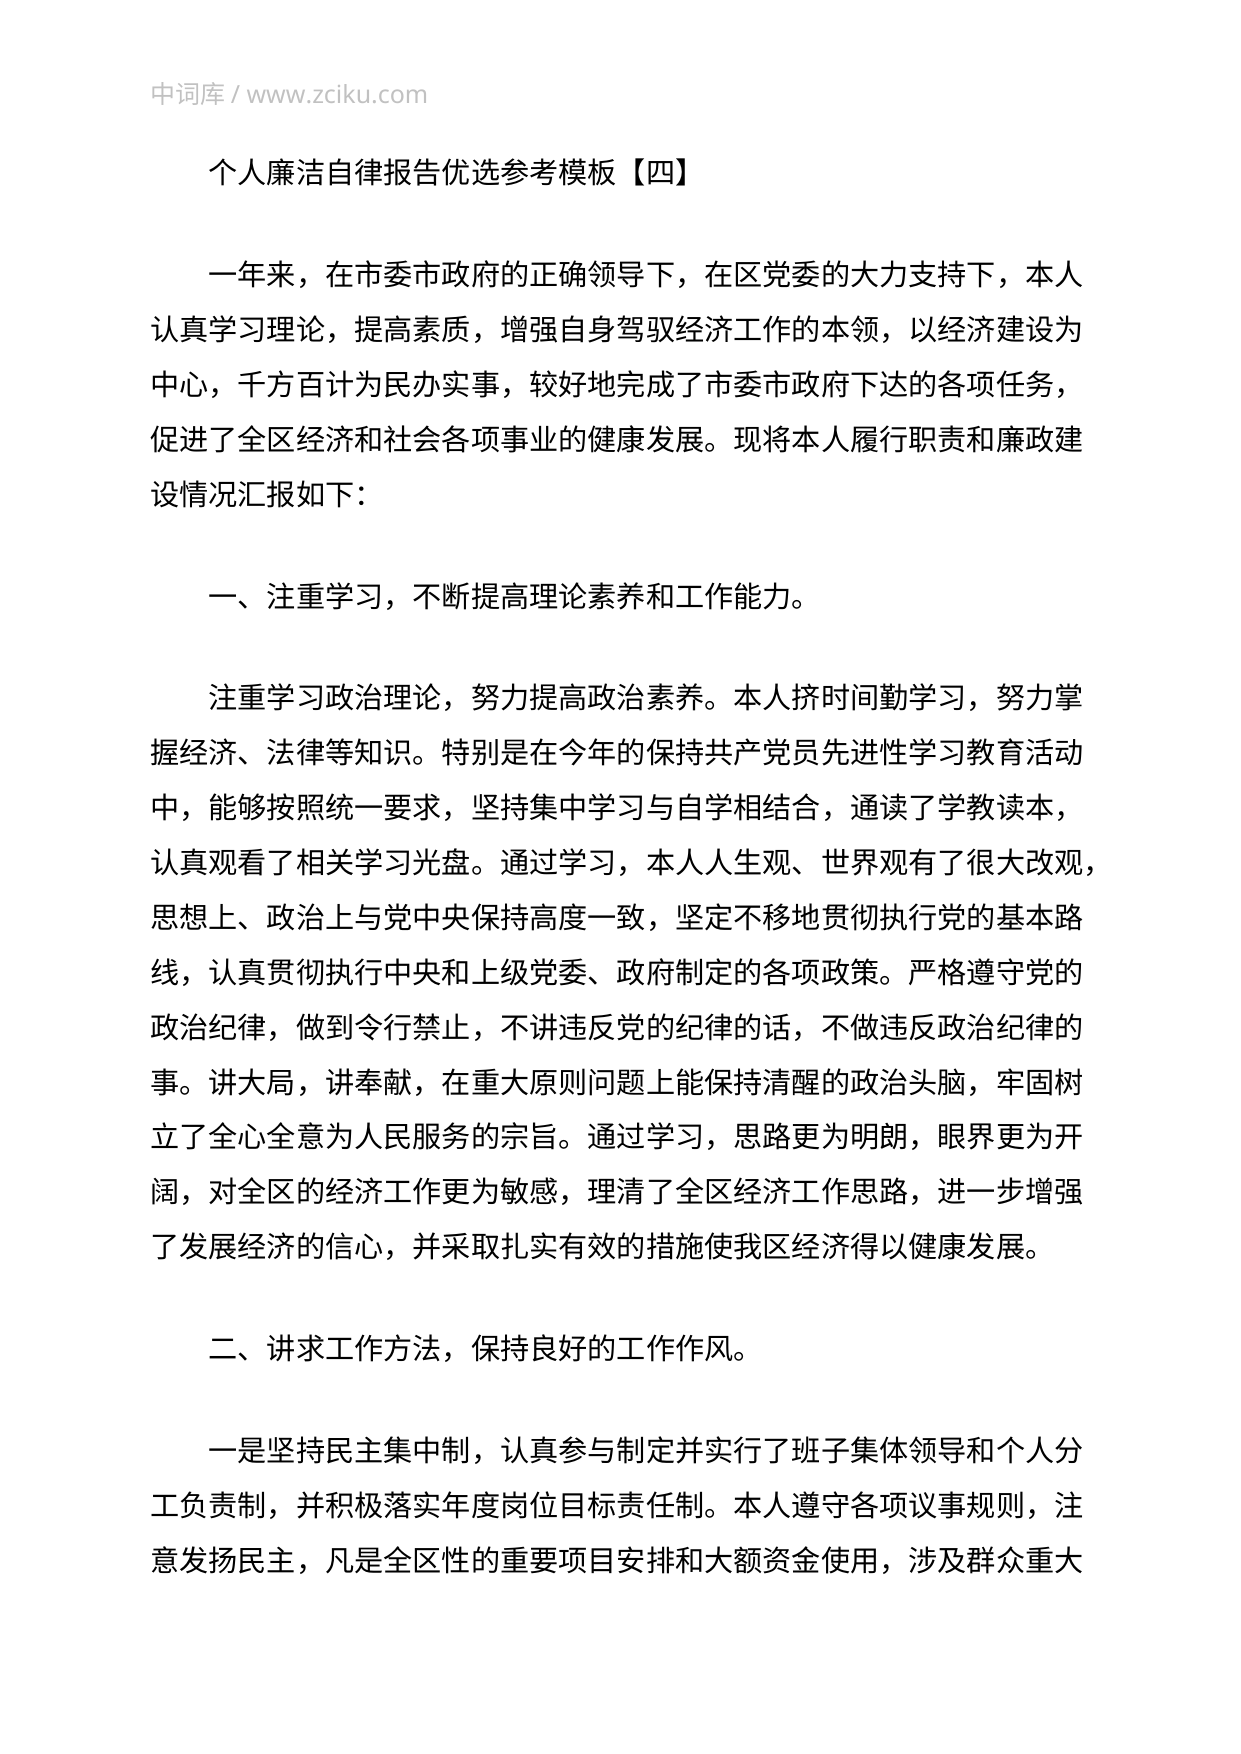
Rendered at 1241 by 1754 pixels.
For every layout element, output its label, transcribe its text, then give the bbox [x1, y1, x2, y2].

text 二、讲求工作方法，保持良好的工作作风。 [150, 1326, 1090, 1368]
text 一年来，在市委市政府的正确领导下，在区党委的大力支持下，本人认真学习理论，提高素质，增强自身驾驭经济工作的本领，以经济建设为中心，千方百计为民办实事，较好地完成了市委市政府下达的各项任务，促进了全区经济和社会各项事业的健康发展。现将本人履行职责和廉政建设情况汇报如下： [150, 252, 1090, 514]
text 注重学习政治理论，努力提高政治素养。本人挤时间勤学习，努力掌握经济、法律等知识。特别是在今年的保持共产党员先进性学习教育活动中，能够按照统一要求，坚持集中学习与自学相结合，通读了学教读本，认真观看了相关学习光盘。通过学习，本人人生观、世界观有了很大改观，思想上、政治上与党中央保持高度一致，坚定不移地贯彻执行党的基本路线，认真贯彻执行中央和上级党委、政府制定的各项政策。严格遵守党的政治纪律，做到令行禁止，不讲违反党的纪律的话，不做违反政治纪律的事。讲大局，讲奉献，在重大原则问题上能保持清醒的政治头脑，牢固树立了全心全意为人民服务的宗旨。通过学习，思路更为明朗，眼界更为开阔，对全区的经济工作更为敏感，理清了全区经济工作思路，进一步增强了发展经济的信心，并采取扎实有效的措施使我区经济得以健康发展。 [150, 675, 1090, 1266]
text 一、注重学习，不断提高理论素养和工作能力。 [150, 573, 1090, 615]
text 个人廉洁自律报告优选参考模板【四】 [150, 150, 1090, 192]
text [150, 1427, 1090, 1579]
